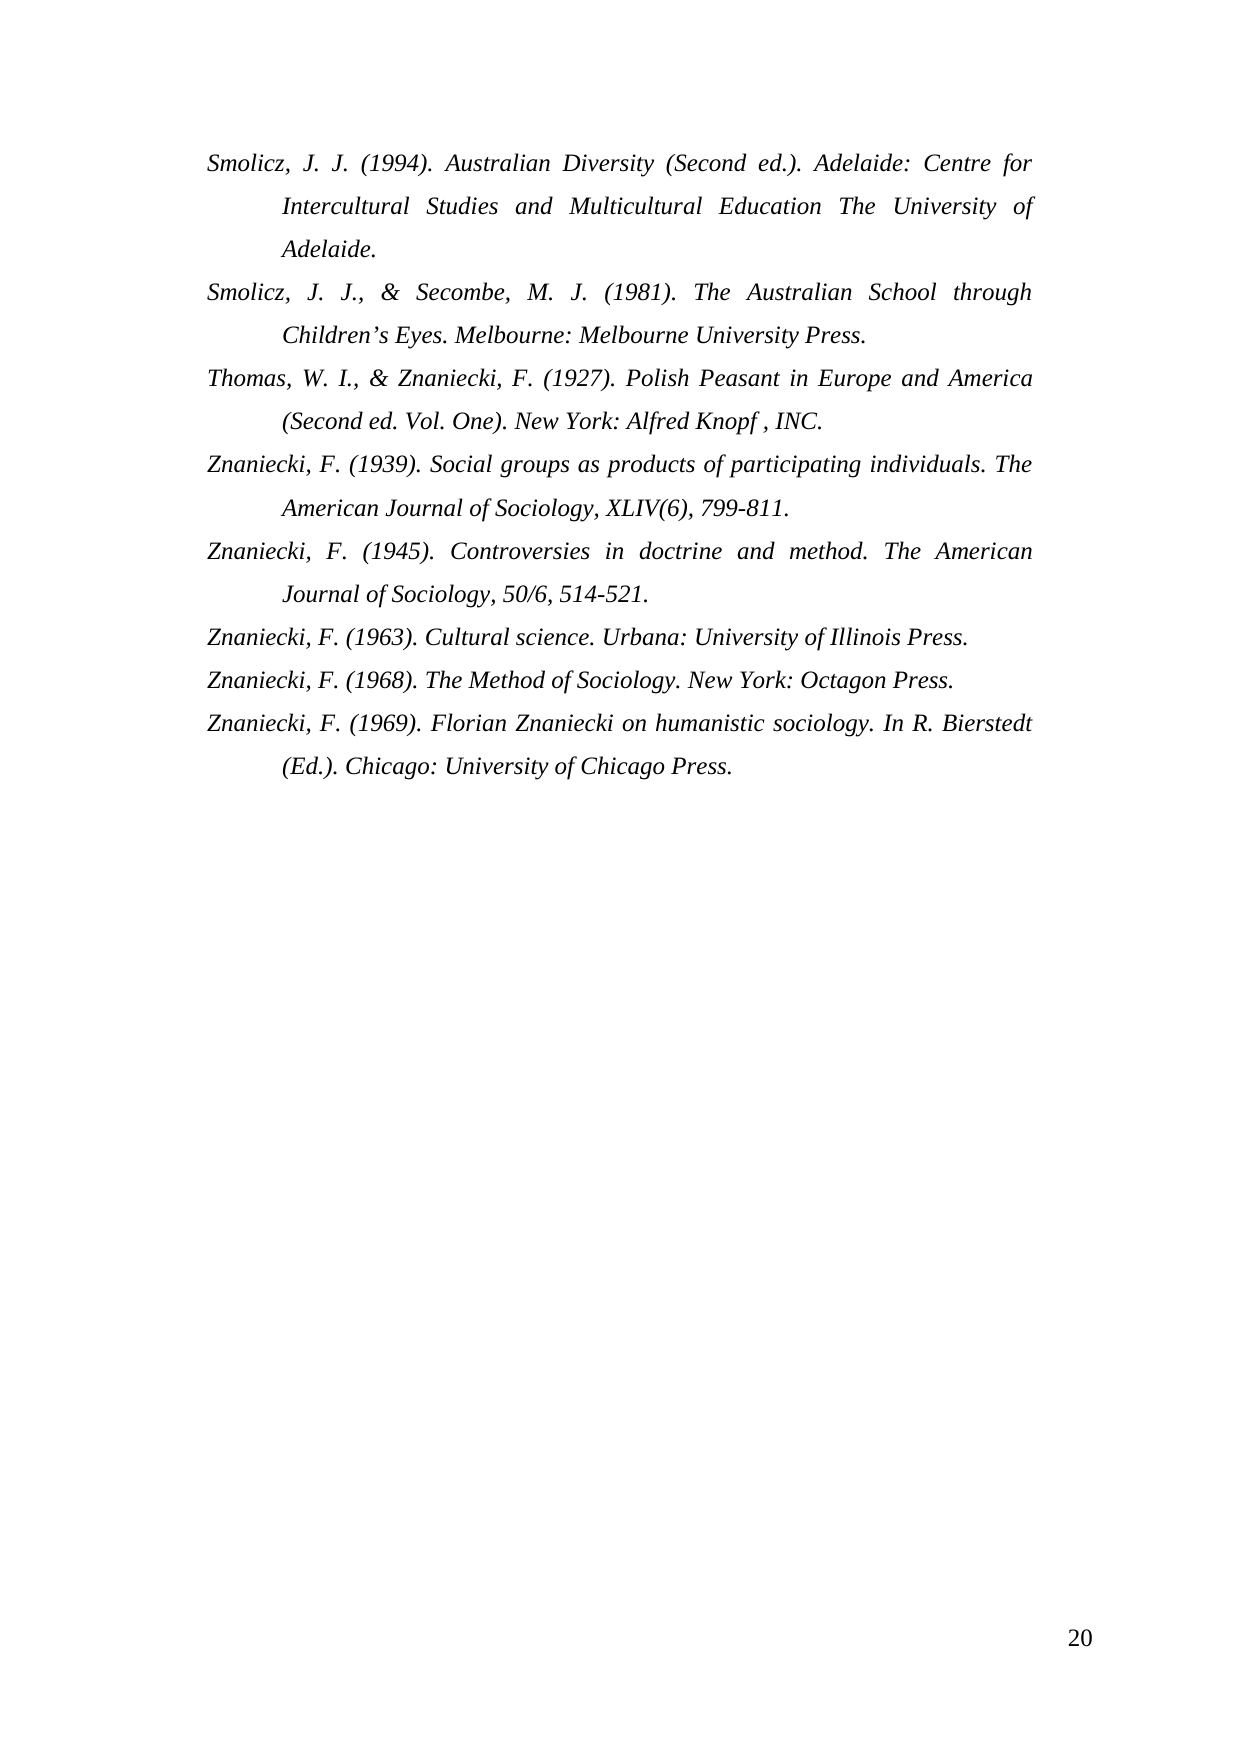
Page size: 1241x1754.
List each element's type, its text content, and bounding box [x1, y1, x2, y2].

subtitle Znaniecki, F. (1945). Controversies in doctrine and method. The American Journal of Sociology, 50/6, 514-521. [207, 536, 1033, 608]
subtitle Znaniecki, F. (1939). Social groups as products of participating individuals. The American Journal of Sociology, XLIV(6), 799-811. [207, 449, 1033, 521]
subtitle Znaniecki, F. (1968). The Method of Sociology. New York: Octagon Press. [207, 665, 1033, 694]
subtitle Thomas, W. I., & Znaniecki, F. (1927). Polish Peasant in Europe and America (Second ed. Vol. One). New York: Alfred Knopf , INC. [207, 363, 1033, 435]
subtitle Znaniecki, F. (1969). Florian Znaniecki on humanistic sociology. In R. Bierstedt (Ed.). Chicago: University of Chicago Press. [207, 708, 1033, 780]
subtitle Smolicz, J. J. (1994). Australian Diversity (Second ed.). Adelaide: Centre for Intercultural Studies and Multicultural Education The University of Adelaide. [207, 148, 1033, 263]
subtitle Znaniecki, F. (1963). Cultural science. Urbana: University of Illinois Press. [207, 622, 1033, 651]
subtitle Smolicz, J. J., & Secombe, M. J. (1981). The Australian School through Children’s Eyes. Melbourne: Melbourne University Press. [207, 277, 1033, 349]
